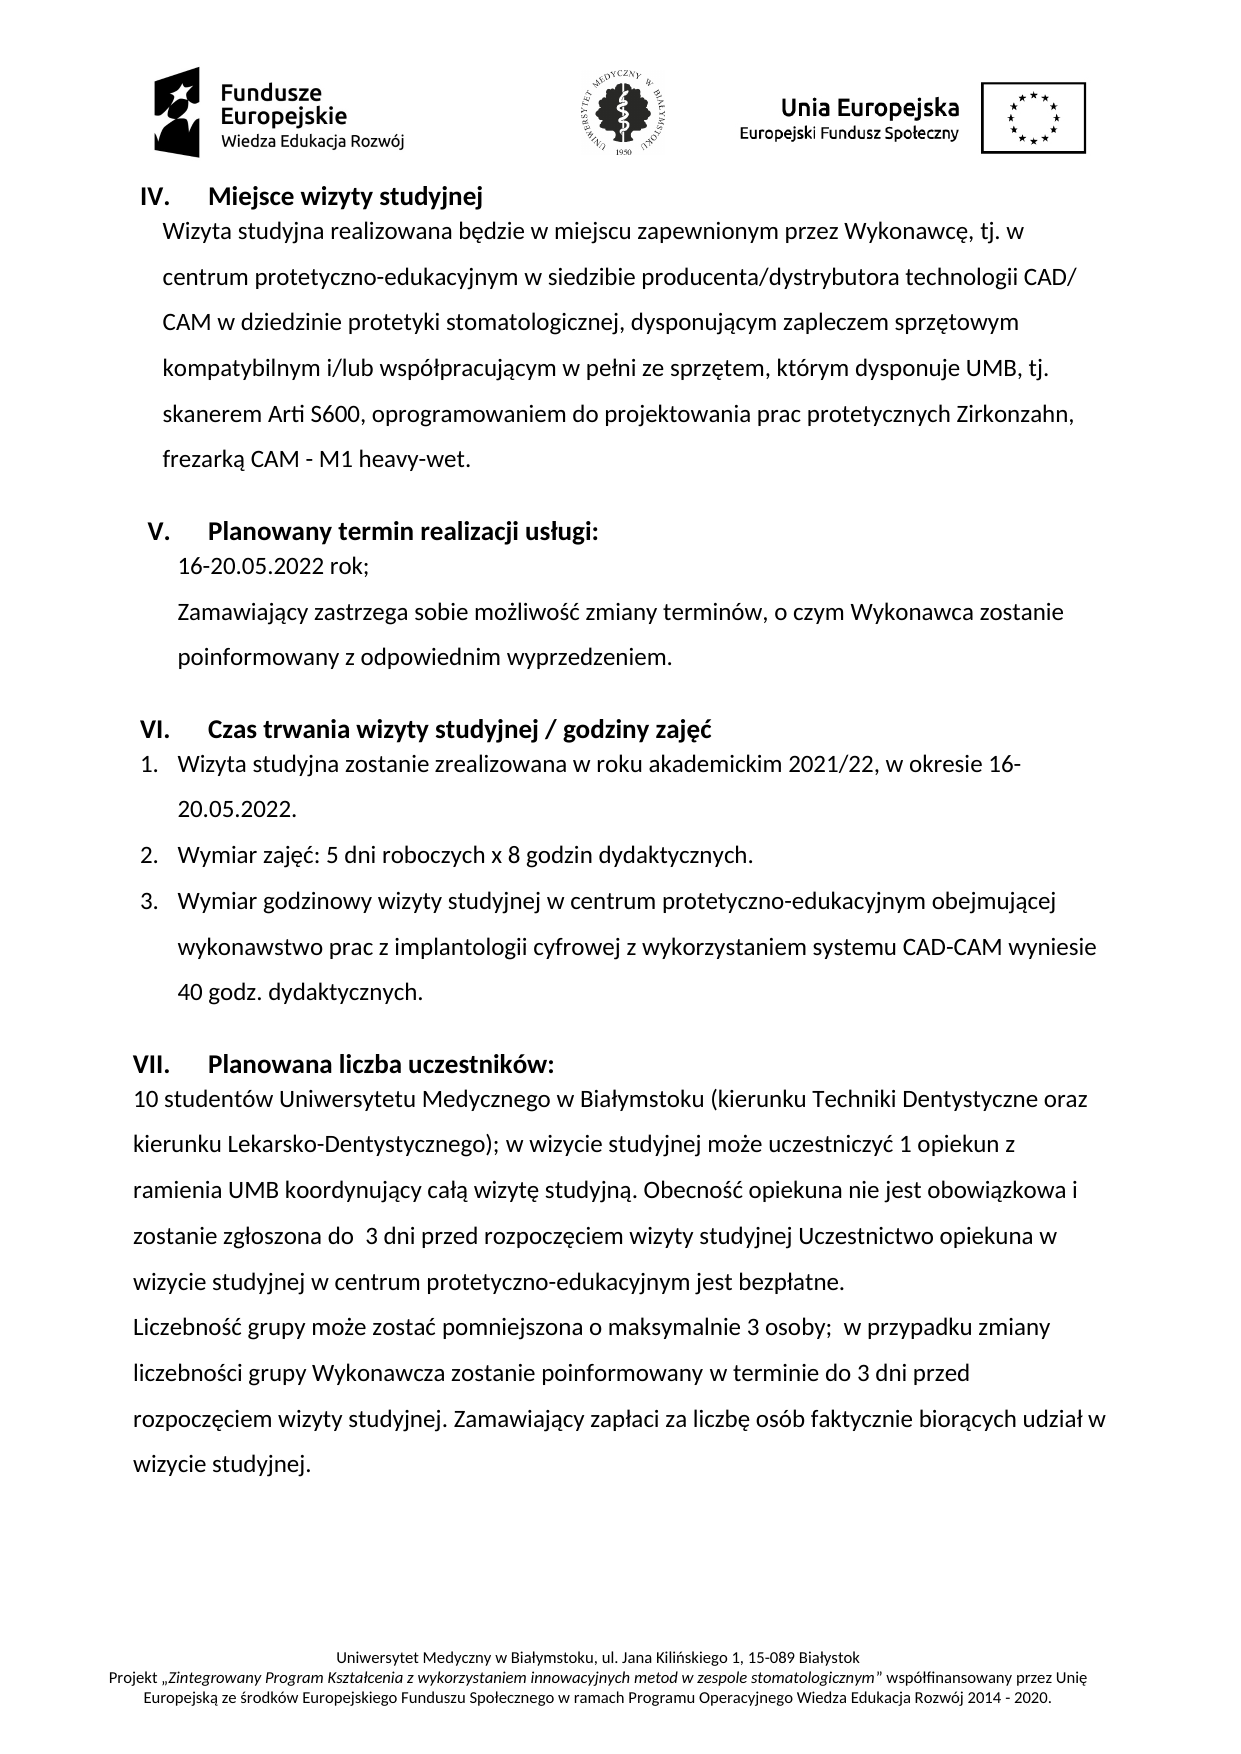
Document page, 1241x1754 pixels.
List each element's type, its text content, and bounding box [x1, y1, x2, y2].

text Liczebność grupy może zostać pomniejszona o maksymalnie 3 osoby; w przypadku zmiany liczebności grupy Wykonawcza zostanie poinformowany w terminie do 3 dni przed rozpoczęciem wizyty studyjnej. Zamawiający zapłaci za liczbę osób faktycznie biorących udział w wizycie studyjnej. [133, 1311, 1107, 1479]
picture [132, 44, 426, 180]
picture [716, 58, 1108, 177]
subtitle Planowany termin realizacji usługi: [170, 514, 1107, 547]
subtitle Miejsce wizyty studyjnej [170, 179, 1107, 212]
list Wizyta studyjna realizowana będzie w miejscu zapewnionym przez Wykonawcę, tj. w centrum protetyczno-edukacyjnym w siedzibie producenta/dystrybutora technologii CAD/ CAM w dziedzinie protetyki stomatologicznej, dysponującym zapleczem sprzętowym kompatybilnym i/lub współpracującym w pełni ze sprzętem, którym dysponuje UMB, tj. skanerem Arti S600, oprogramowaniem do projektowania prac protetycznych Zirkonzahn, frezarką CAM - M1 heavy-wet. [162, 215, 1107, 474]
list Wymiar zajęć: 5 dni roboczych x 8 godzin dydaktycznych. [140, 839, 1107, 870]
list 10 studentów Uniwersytetu Medycznego w Białymstoku (kierunku Techniki Dentystyczne oraz kierunku Lekarsko-Dentystycznego); w wizycie studyjnej może uczestniczyć 1 opiekun z ramienia UMB koordynujący całą wizytę studyjną. Obecność opiekuna nie jest obowiązkowa i zostanie zgłoszona do 3 dni przed rozpoczęciem wizyty studyjnej Uczestnictwo opiekuna w wizycie studyjnej w centrum protetyczno-edukacyjnym jest bezpłatne. [133, 1083, 1107, 1296]
text 16-20.05.2022 rok; [177, 550, 1107, 581]
subtitle Planowana liczba uczestników: [170, 1047, 1107, 1080]
list Wizyta studyjna zostanie zrealizowana w roku akademickim 2021/22, w okresie 16-20.05.2022. [140, 748, 1107, 824]
list Wymiar godzinowy wizyty studyjnej w centrum protetyczno-edukacyjnym obejmującej wykonawstwo prac z implantologii cyfrowej z wykorzystaniem systemu CAD-CAM wyniesie 40 godz. dydaktycznych. [140, 885, 1107, 1007]
picture [581, 70, 665, 155]
subtitle Czas trwania wizyty studyjnej / godziny zajęć [170, 712, 1107, 745]
text Zamawiający zastrzega sobie możliwość zmiany terminów, o czym Wykonawca zostanie poinformowany z odpowiednim wyprzedzeniem. [177, 596, 1107, 672]
